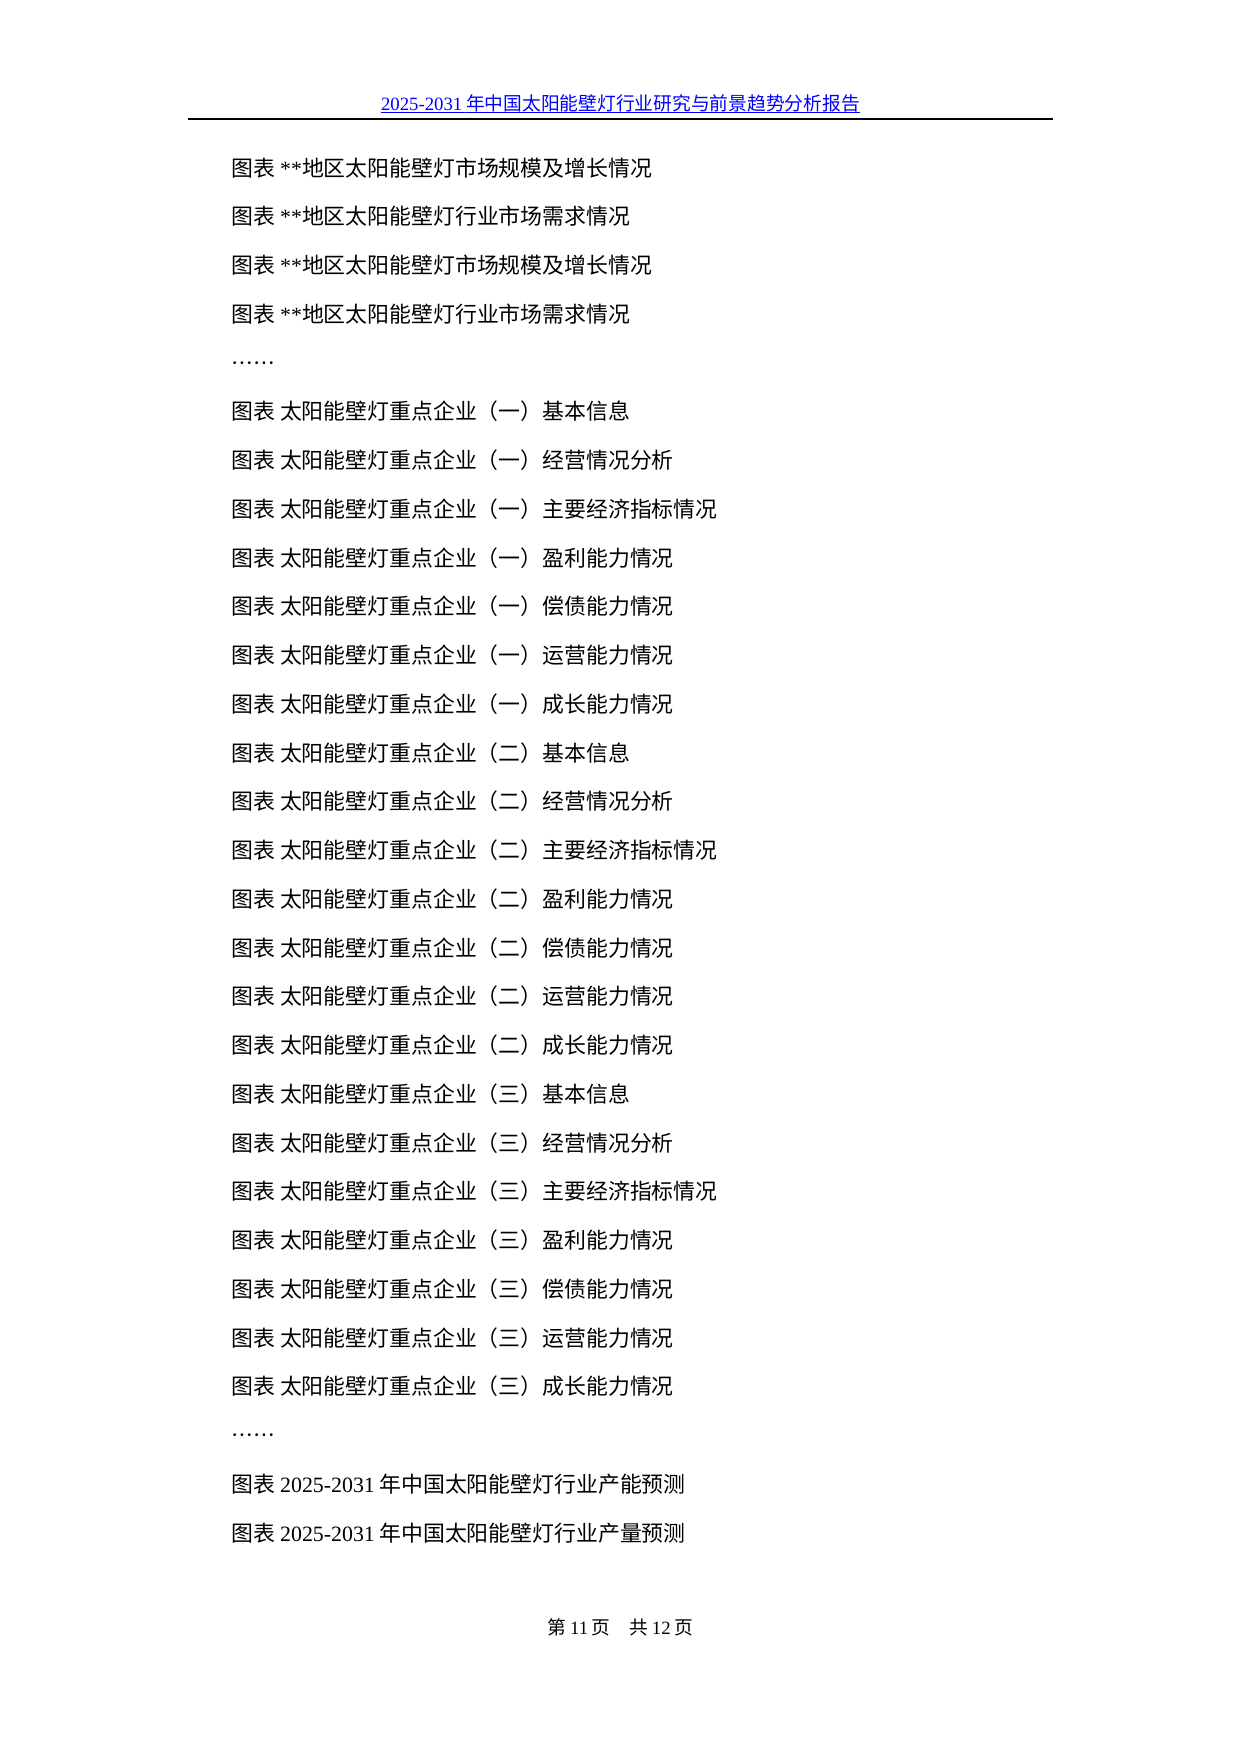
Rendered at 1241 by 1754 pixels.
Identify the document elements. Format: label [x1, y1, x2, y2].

text [187, 150, 1053, 1548]
